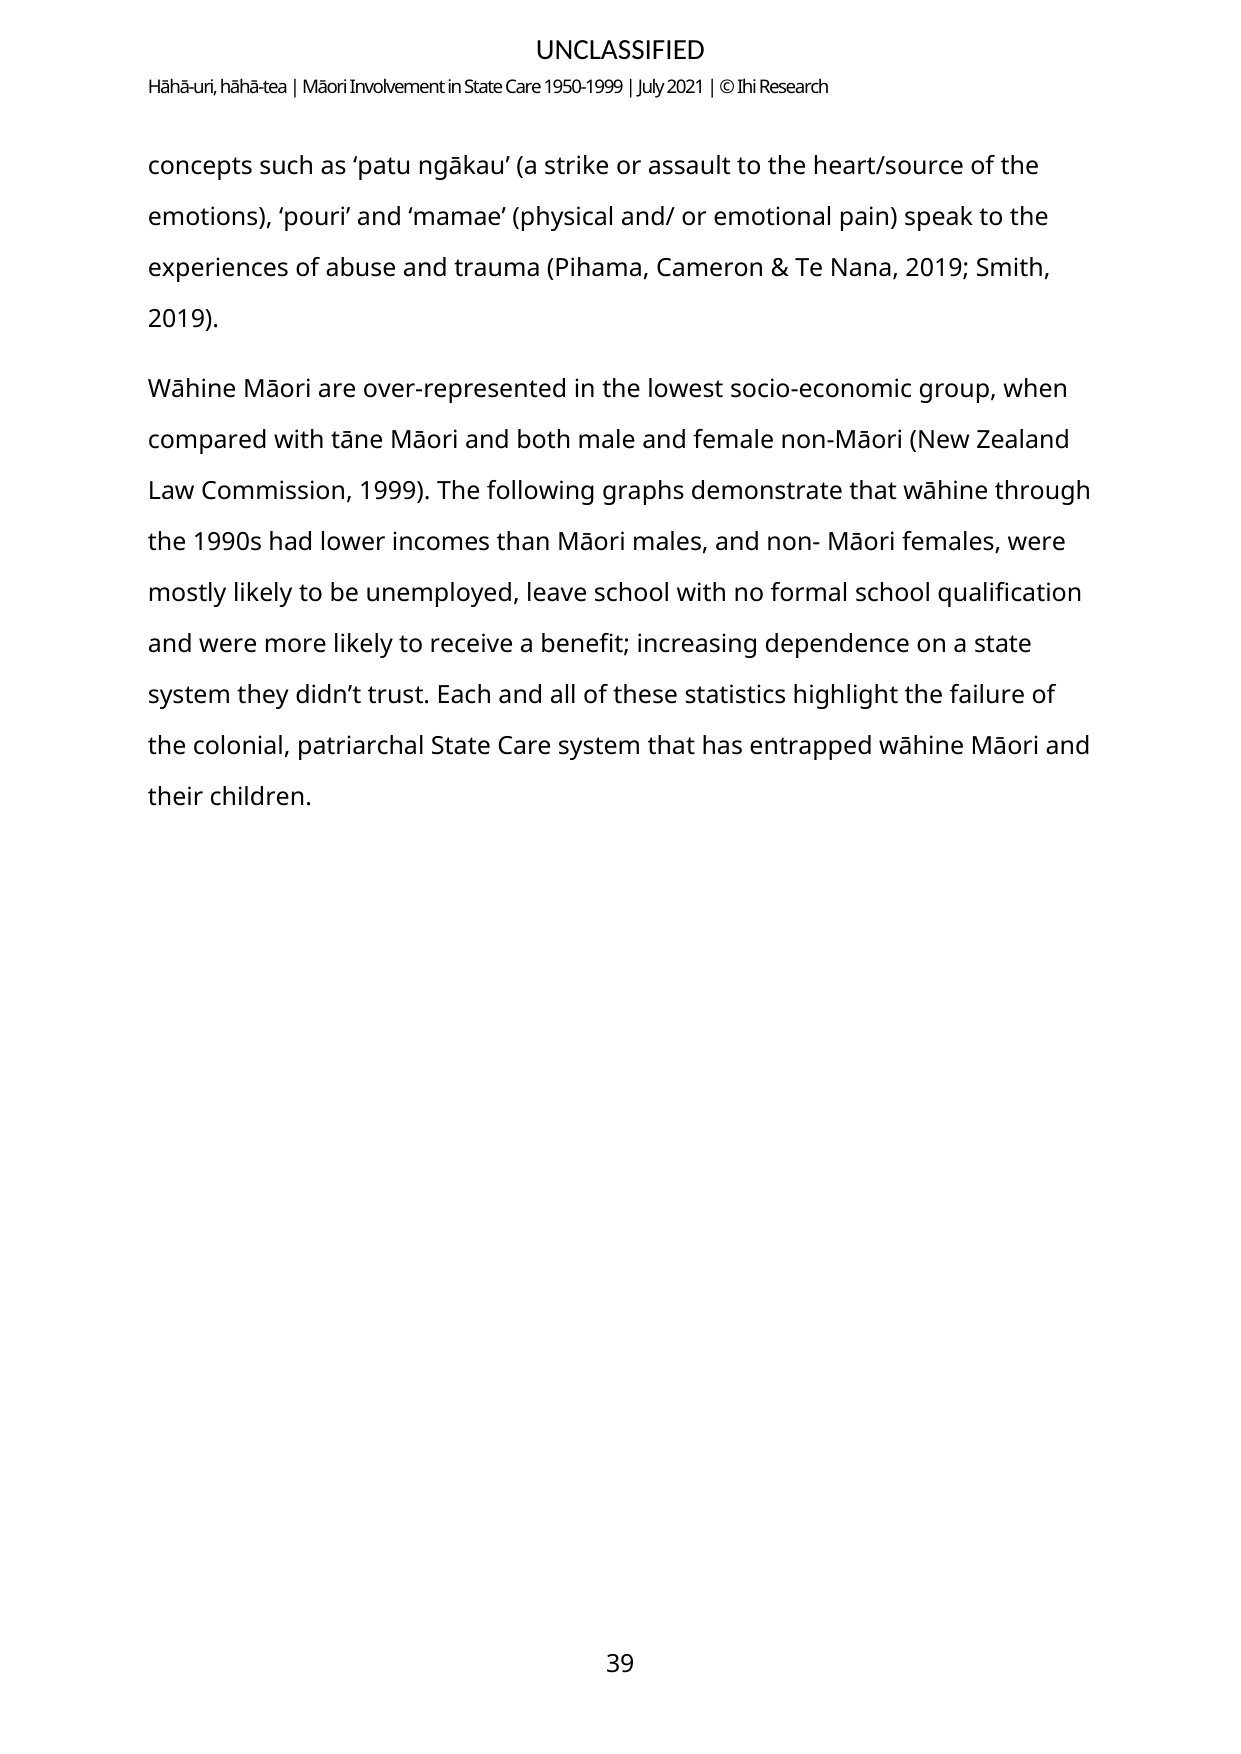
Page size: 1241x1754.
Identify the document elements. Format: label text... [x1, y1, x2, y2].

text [148, 148, 1092, 335]
text Wāhine Māori are over-represented in the lowest socio-economic group, when compared with tāne Māori and both male and female non-Māori (New Zealand Law Commission, 1999). The following graphs demonstrate that wāhine through the 1990s had lower incomes than Māori males, and non- Māori females, were mostly likely to be unemployed, leave school with no formal school qualification and were more likely to receive a benefit; increasing dependence on a state system they didn’t trust. Each and all of these statistics highlight the failure of the colonial, patriarchal State Care system that has entrapped wāhine Māori and their children. [148, 371, 1092, 813]
